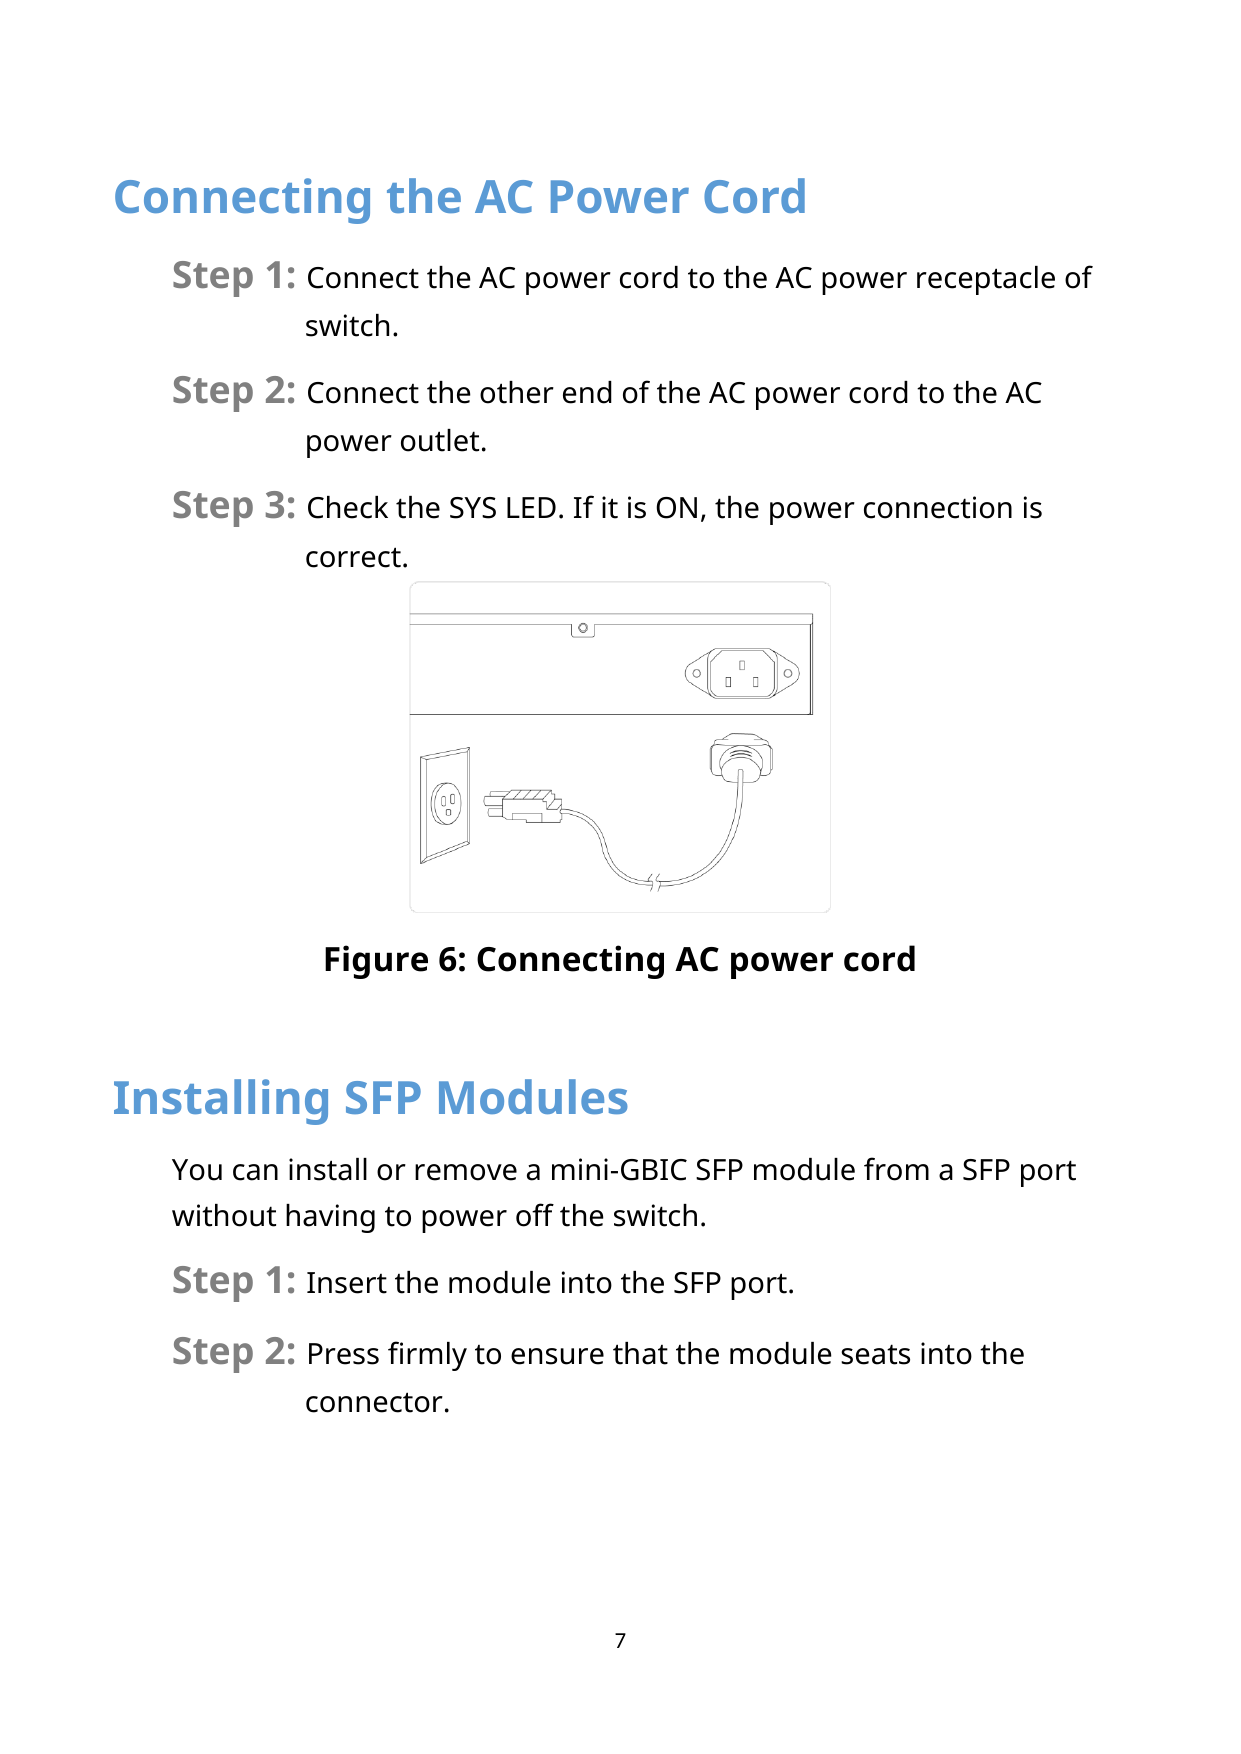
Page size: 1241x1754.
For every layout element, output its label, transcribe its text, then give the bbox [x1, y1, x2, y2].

subtitle Installing SFP Modules [112, 1065, 1128, 1128]
text You can install or remove a mini-GBIC SFP module from a SFP port without having to power off the switch. [172, 1149, 1128, 1235]
text Step 1: Connect the AC power cord to the AC power receptacle of switch. [172, 249, 1128, 345]
text Step 1: Insert the module into the SFP port. [172, 1253, 1128, 1304]
text Step 2: Connect the other end of the AC power cord to the AC power outlet. [172, 364, 1128, 460]
subtitle Connecting the AC Power Cord [112, 164, 1128, 227]
text Step 3: Check the SYS LED. If it is ON, the power connection is correct. [172, 479, 1128, 576]
text Step 2: Press firmly to ensure that the module seats into the connector. [172, 1324, 1128, 1421]
text Figure 6: Connecting AC power cord [112, 936, 1128, 981]
picture [409, 581, 831, 913]
